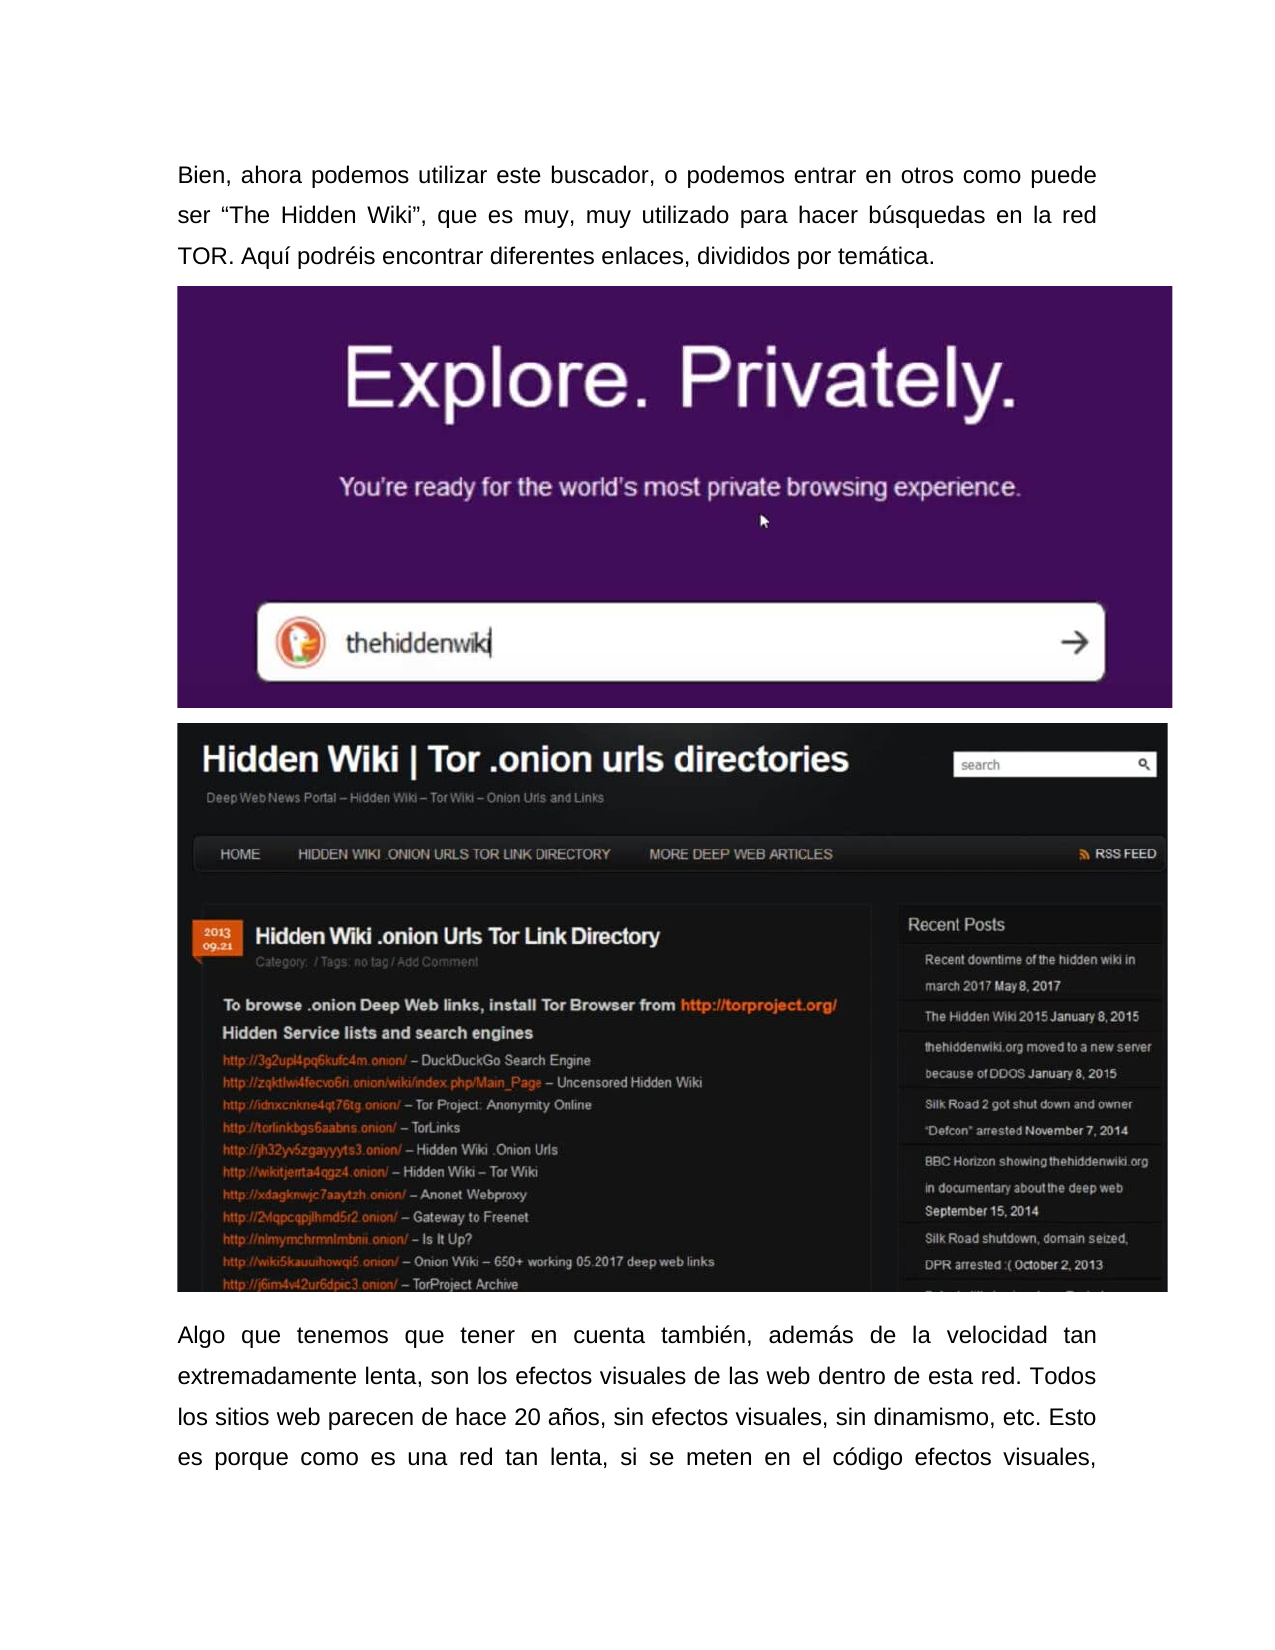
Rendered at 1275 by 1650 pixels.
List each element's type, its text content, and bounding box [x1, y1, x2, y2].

picture [177, 286, 1173, 708]
picture [177, 723, 1168, 1292]
text Bien, ahora podemos utilizar este buscador, o podemos entrar en otros como puede ser “The Hidden Wiki”, que es muy, muy utilizado para hacer búsquedas en la red TOR. Aquí podréis encontrar diferentes enlaces, divididos por temática. [177, 148, 1098, 269]
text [177, 1308, 1098, 1471]
